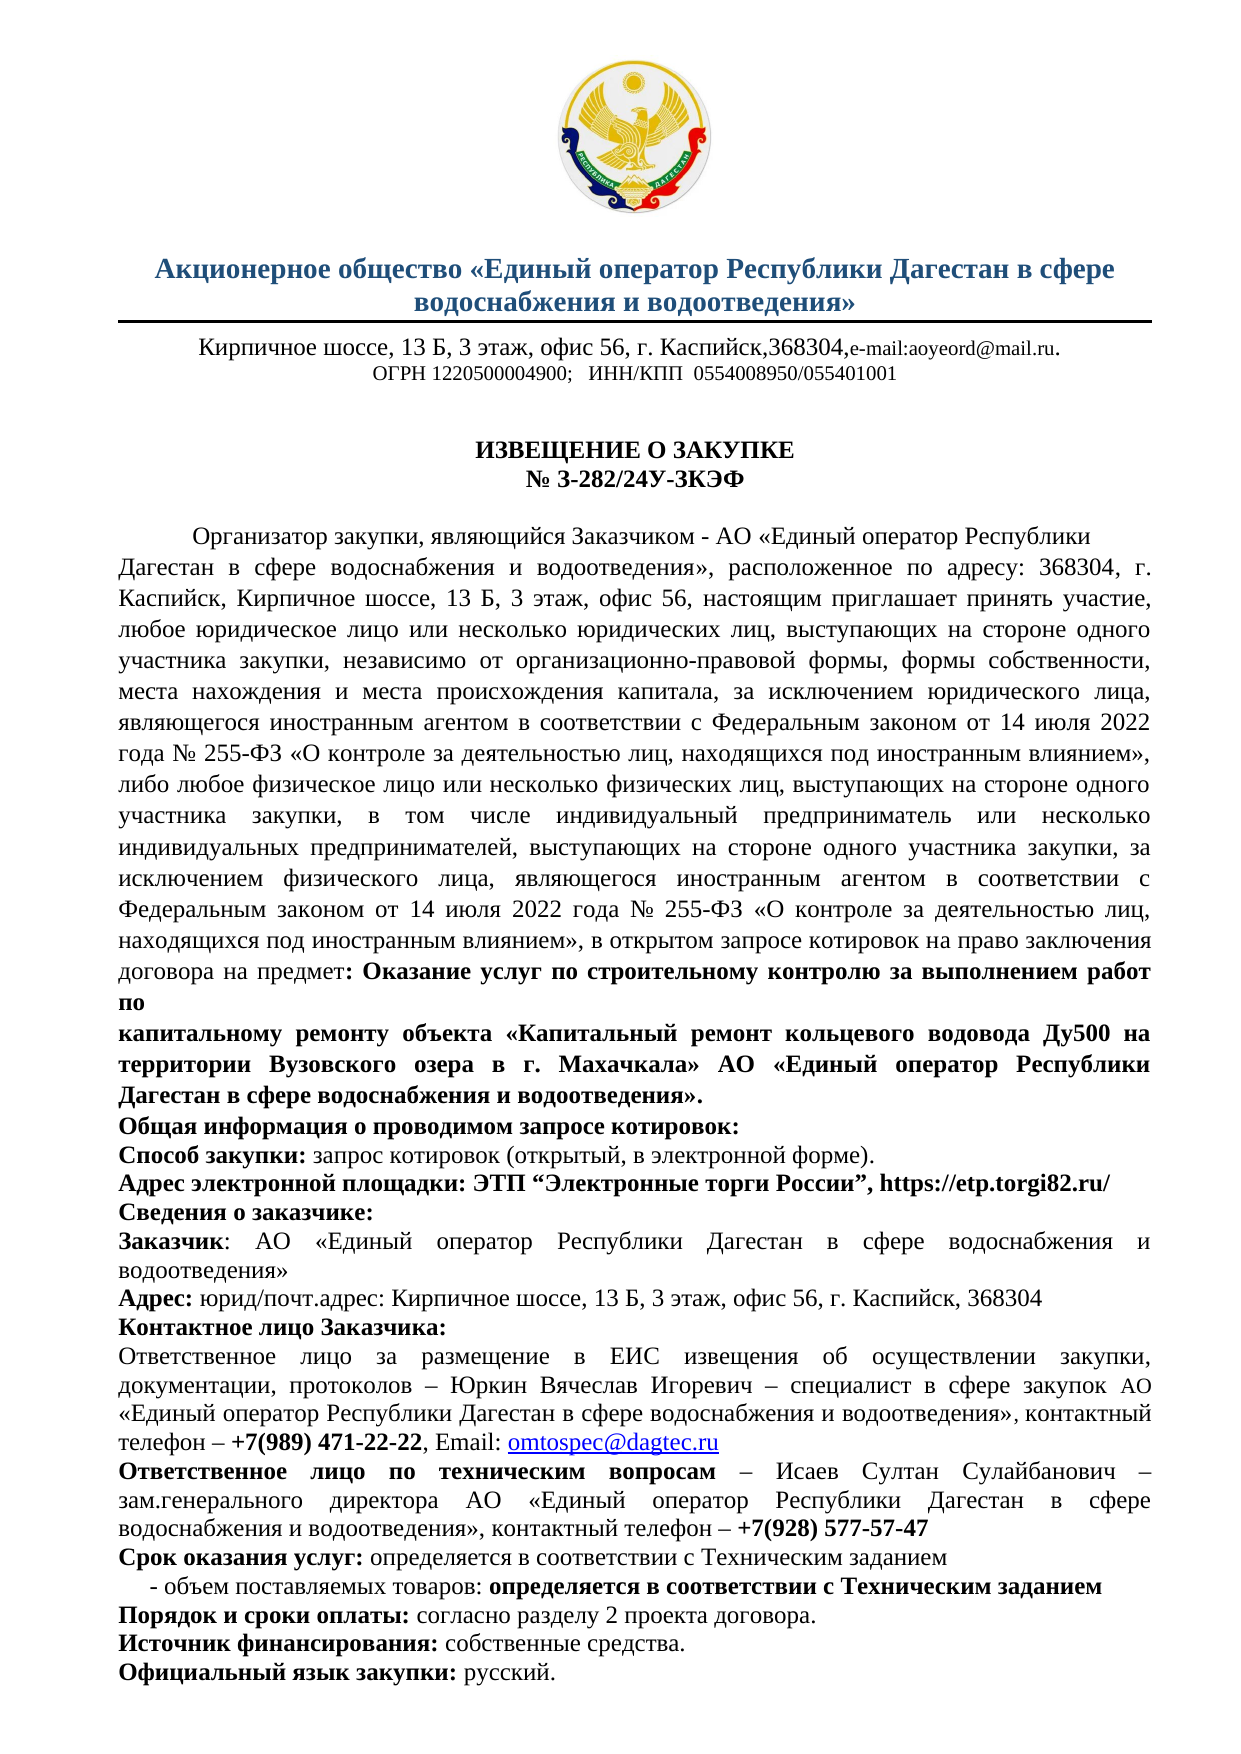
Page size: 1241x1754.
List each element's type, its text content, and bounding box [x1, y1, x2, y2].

text Дагестан в сфере водоснабжения и водоотведения», расположенное по адресу: 368304, г. Каспийск, Кирпичное шоссе, 13 Б, 3 этаж, офис 56, настоящим приглашает принять участие, любое юридическое лицо или несколько юридических лиц, выступающих на стороне одного участника закупки, независимо от организационно-правовой формы, формы собственности, места нахождения и места происхождения капитала, за исключением юридического лица, являющегося иностранным агентом в соответствии с Федеральным законом от 14 июля 2022 года № 255-ФЗ «О контроле за деятельностью лиц, находящихся под иностранным влиянием», либо любое физическое лицо или несколько физических лиц, выступающих на стороне одного участника закупки, в том числе индивидуальный предприниматель или несколько индивидуальных предпринимателей, выступающих на стороне одного участника закупки, за исключением физического лица, являющегося иностранным агентом в соответствии с Федеральным законом от 14 июля 2022 года № 255-ФЗ «О контроле за деятельностью лиц, находящихся под иностранным влиянием», в открытом запросе котировок на право заключения договора на предмет: Оказание услуг по строительному контролю за выполнением работ по [118, 552, 1152, 1016]
text № З-282/24У-ЗКЭФ [118, 464, 1152, 492]
text ОГРН 1220500004900; ИНН/КПП 0554008950/055401001 [118, 361, 1152, 385]
text Сведения о заказчике: [118, 1197, 1152, 1226]
text Контактное лицо Заказчика: [118, 1312, 1152, 1341]
text Адрес: юрид/почт.адрес: Кирпичное шоссе, 13 Б, 3 этаж, офис 56, г. Каспийск, 368304 [118, 1283, 1152, 1312]
text Общая информация о проводимом запросе котировок: [118, 1111, 1152, 1140]
text - объем поставляемых товаров: определяется в соответствии с Техническим заданием [118, 1571, 1152, 1600]
text Заказчик: АО «Единый оператор Республики Дагестан в сфере водоснабжения и водоотведения» [118, 1226, 1152, 1283]
text Официальный язык закупки: русский. [118, 1657, 1152, 1686]
text Срок оказания услуг: определяется в соответствии с Техническим заданием [118, 1542, 1152, 1571]
text капитальному ремонту объекта «Капитальный ремонт кольцевого водовода Ду500 на территории Вузовского озера в г. Махачкала» АО «Единый оператор Республики Дагестан в сфере водоснабжения и водоотведения». [118, 1018, 1152, 1109]
text Ответственное лицо по техническим вопросам – Исаев Султан Сулайбанович – зам.генерального директора АО «Единый оператор Республики Дагестан в сфере водоснабжения и водоотведения», контактный телефон – +7(928) 577-57-47 [118, 1456, 1152, 1542]
text Организатор закупки, являющийся Заказчиком - АО «Единый оператор Республики [192, 521, 1152, 550]
text Способ закупки: запрос котировок (открытый, в электронной форме). [118, 1140, 1152, 1168]
text Кирпичное шоссе, 13 Б, 3 этаж, офис 56, г. Каспийск,368304,e-mail:aoyeord@mail.ru. [107, 323, 1152, 361]
text Источник финансирования: собственные средства. [118, 1628, 1152, 1657]
text Ответственное лицо за размещение в ЕИС извещения об осуществлении закупки, документации, протоколов – Юркин Вячеслав Игоревич – специалист в сфере закупок АО «Единый оператор Республики Дагестан в сфере водоснабжения и водоотведения», контактный телефон – +7(989) 471-22-22, Email: omtospec@dagtec.ru [118, 1341, 1152, 1456]
text Акционерное общество «Единый оператор Республики Дагестан в сфере водоснабжения и водоотведения» [118, 251, 1152, 320]
text ИЗВЕЩЕНИЕ о зАКУПКЕ [118, 435, 1152, 464]
text Адрес электронной площадки: ЭТП “Электронные торги России”, https://etp.torgi82.ru/ [118, 1168, 1152, 1197]
picture [553, 55, 714, 217]
text Порядок и сроки оплаты: согласно разделу 2 проекта договора. [118, 1600, 1152, 1628]
